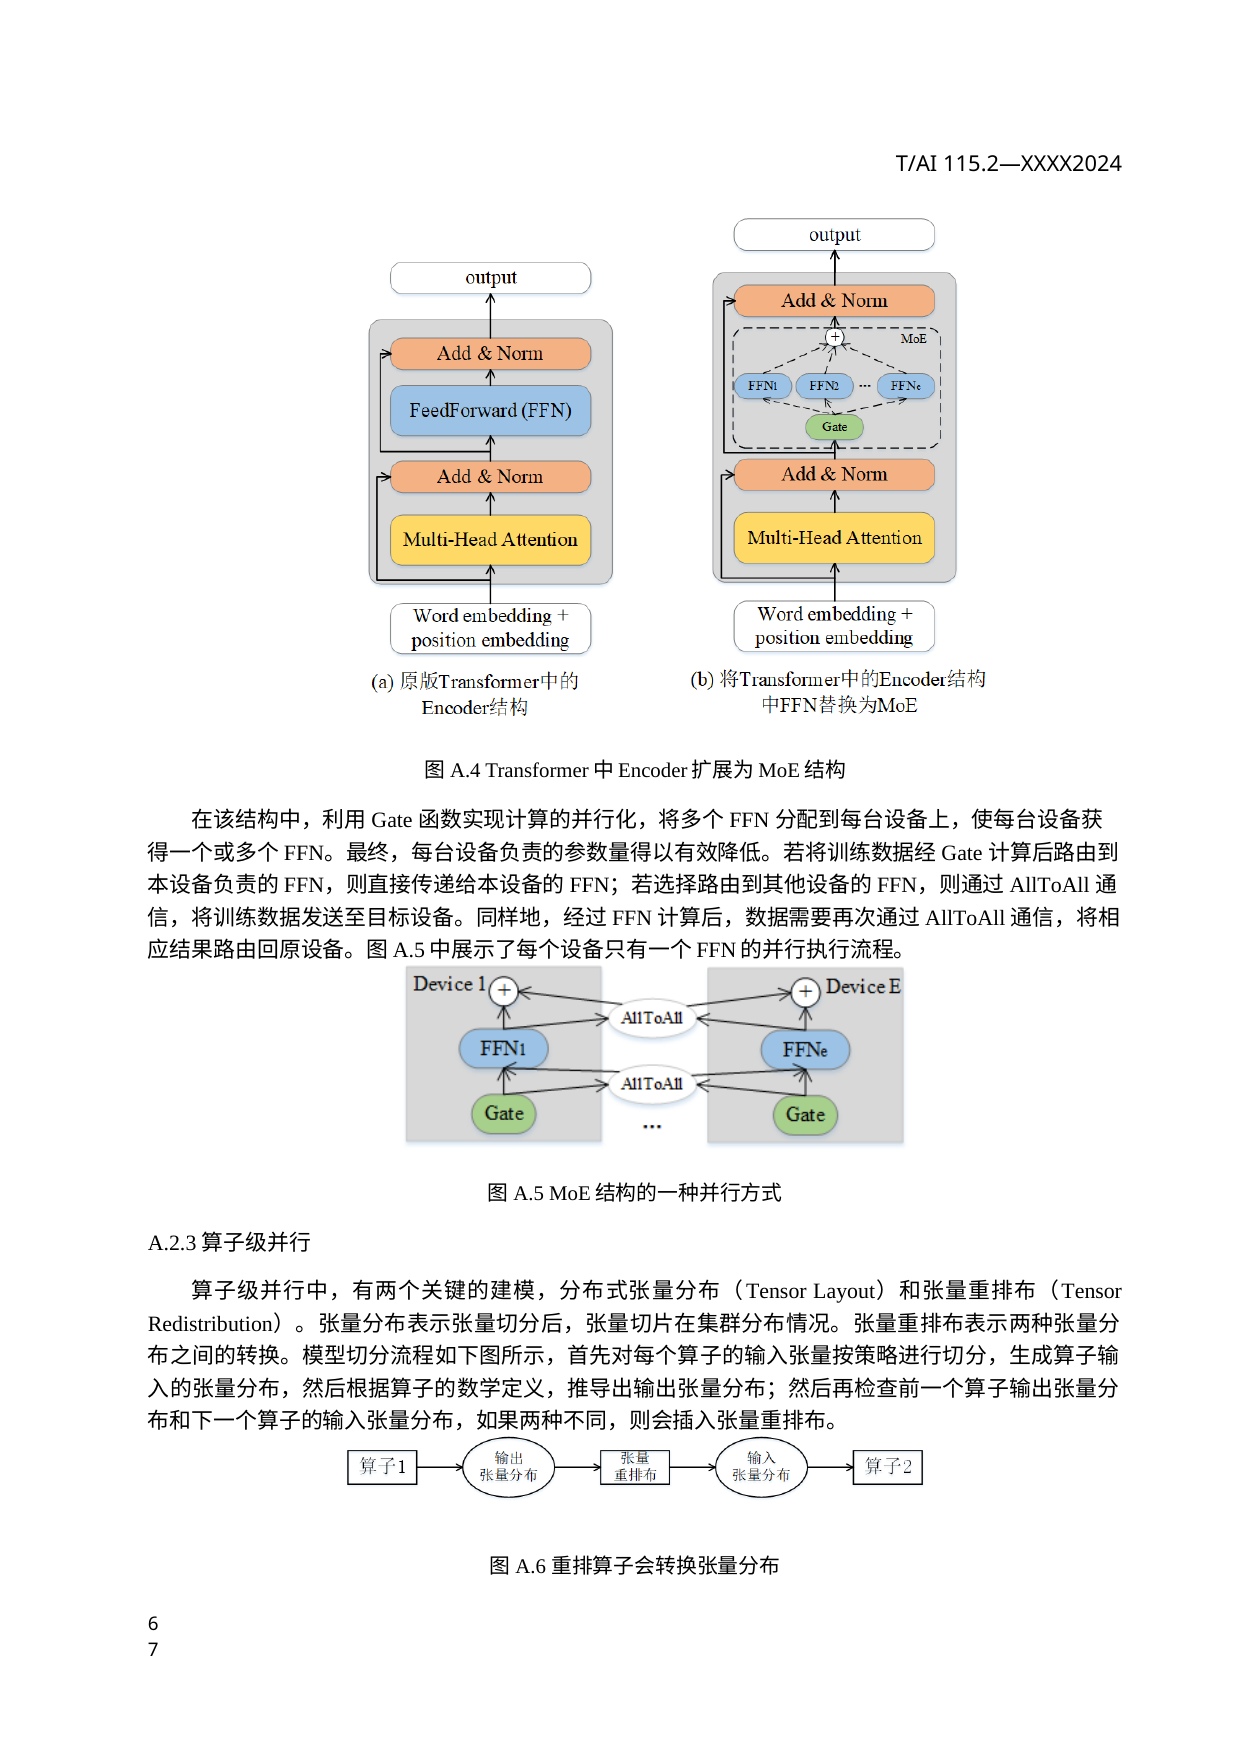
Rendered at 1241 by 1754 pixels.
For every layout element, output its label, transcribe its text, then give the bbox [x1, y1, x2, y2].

picture [361, 216, 997, 729]
text 算子级并行中，有两个关键的建模，分布式张量分布（Tensor Layout）和张量重排布（Tensor Redistribution）。张量分布表示张量切分后，张量切片在集群分布情况。张量重排布表示两种张量分布之间的转换。模型切分流程如下图所示，首先对每个算子的输入张量按策略进行切分，生成算子输入的张量分布，然后根据算子的数学定义，推导出输出张量分布；然后再检查前一个算子输出张量分布和下一个算子的输入张量分布，如果两种不同，则会插入张量重排布。 [148, 1273, 1122, 1435]
text A.2.3 算子级并行 [148, 1224, 1122, 1257]
text 图 A.6 重排算子会转换张量分布 [148, 1549, 1122, 1581]
picture [340, 1435, 930, 1502]
text 在该结构中，利用 Gate 函数实现计算的并行化，将多个 FFN 分配到每台设备上，使每台设备获得一个或多个 FFN。最终，每台设备负责的参数量得以有效降低。若将训练数据经 Gate 计算后路由到本设备负责的 FFN，则直接传递给本设备的 FFN；若选择路由到其他设备的 FFN，则通过 AllToAll 通信，将训练数据发送至目标设备。同样地，经过 FFN 计算后，数据需要再次通过 AllToAll 通信，将相应结果路由回原设备。图A.5中展示了每个设备只有一个FFN的并行执行流程。 [148, 802, 1122, 964]
text 图 A.4 Transformer中Encoder扩展为MoE结构 [148, 752, 1122, 785]
text 图 A.5 MoE结构的一种并行方式 [148, 1175, 1122, 1207]
picture [397, 964, 917, 1153]
